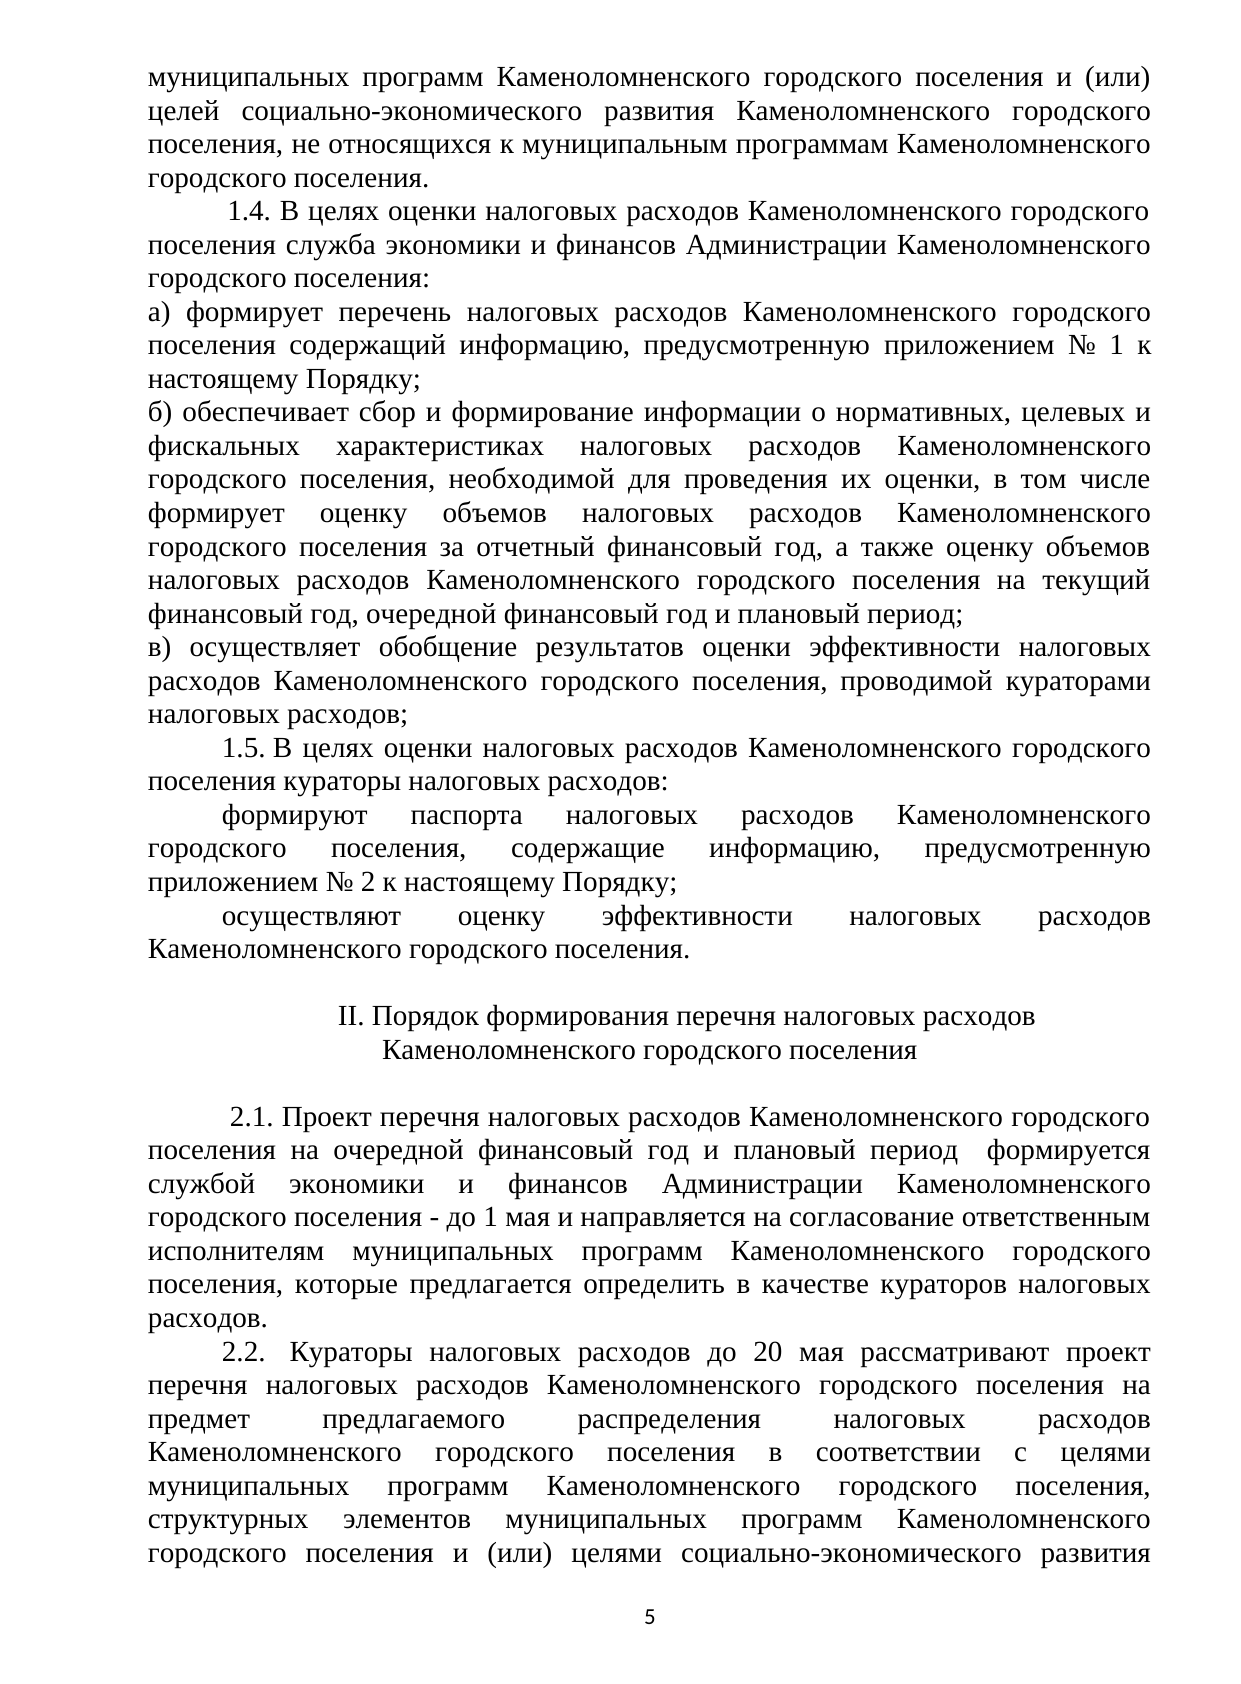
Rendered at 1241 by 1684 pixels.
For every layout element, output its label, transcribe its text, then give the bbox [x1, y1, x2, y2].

text 2.1. Проект перечня налоговых расходов Каменоломненского городского поселения на очередной финансовый год и плановый период формируется службой экономики и финансов Администрации Каменоломненского городского поселения - до 1 мая и направляется на согласование ответственным исполнителям муниципальных программ Каменоломненского городского поселения, которые предлагается определить в качестве кураторов налоговых расходов. [148, 1099, 1152, 1334]
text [148, 1334, 1152, 1568]
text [148, 59, 1152, 193]
text II. Порядок формирования перечня налоговых расходов Каменоломненского городского поселения [148, 998, 1152, 1065]
text б) обеспечивает сбор и формирование информации о нормативных, целевых и фискальных характеристиках налоговых расходов Каменоломненского городского поселения, необходимой для проведения их оценки, в том числе формирует оценку объемов налоговых расходов Каменоломненского городского поселения за отчетный финансовый год, а также оценку объемов налоговых расходов Каменоломненского городского поселения на текущий финансовый год, очередной финансовый год и плановый период; [148, 394, 1152, 629]
text а) формирует перечень налоговых расходов Каменоломненского городского поселения содержащий информацию, предусмотренную приложением № 1 к настоящему Порядку; [148, 294, 1152, 394]
text в) осуществляет обобщение результатов оценки эффективности налоговых расходов Каменоломненского городского поселения, проводимой кураторами налоговых расходов; [148, 629, 1152, 730]
text формируют паспорта налоговых расходов Каменоломненского городского поселения, содержащие информацию, предусмотренную приложением № 2 к настоящему Порядку; [148, 797, 1152, 898]
text 1.5. В целях оценки налоговых расходов Каменоломненского городского поселения кураторы налоговых расходов: [148, 730, 1152, 797]
text осуществляют оценку эффективности налоговых расходов Каменоломненского городского поселения. [148, 898, 1152, 965]
text 1.4. В целях оценки налоговых расходов Каменоломненского городского поселения служба экономики и финансов Администрации Каменоломненского городского поселения: [148, 193, 1152, 294]
